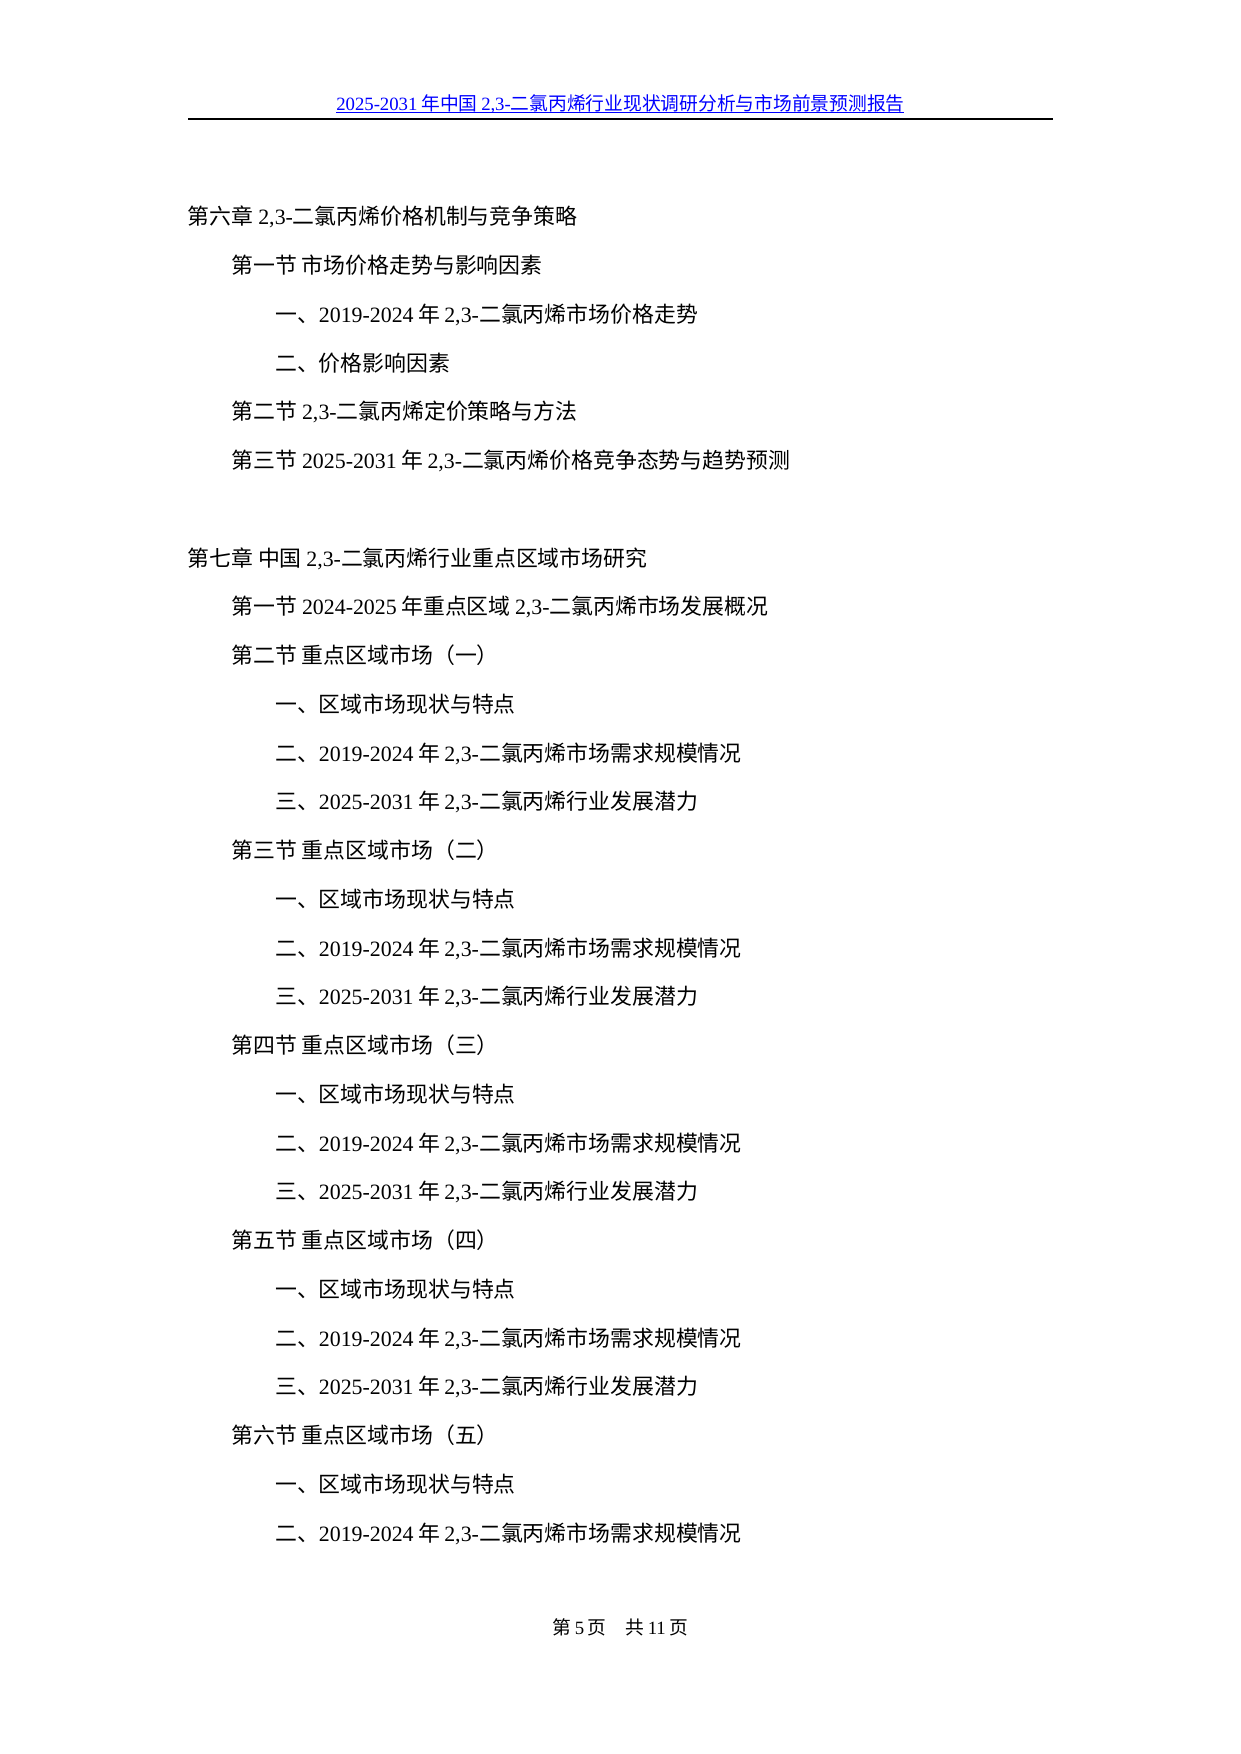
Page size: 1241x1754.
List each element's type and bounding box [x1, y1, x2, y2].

text [187, 150, 1053, 1548]
